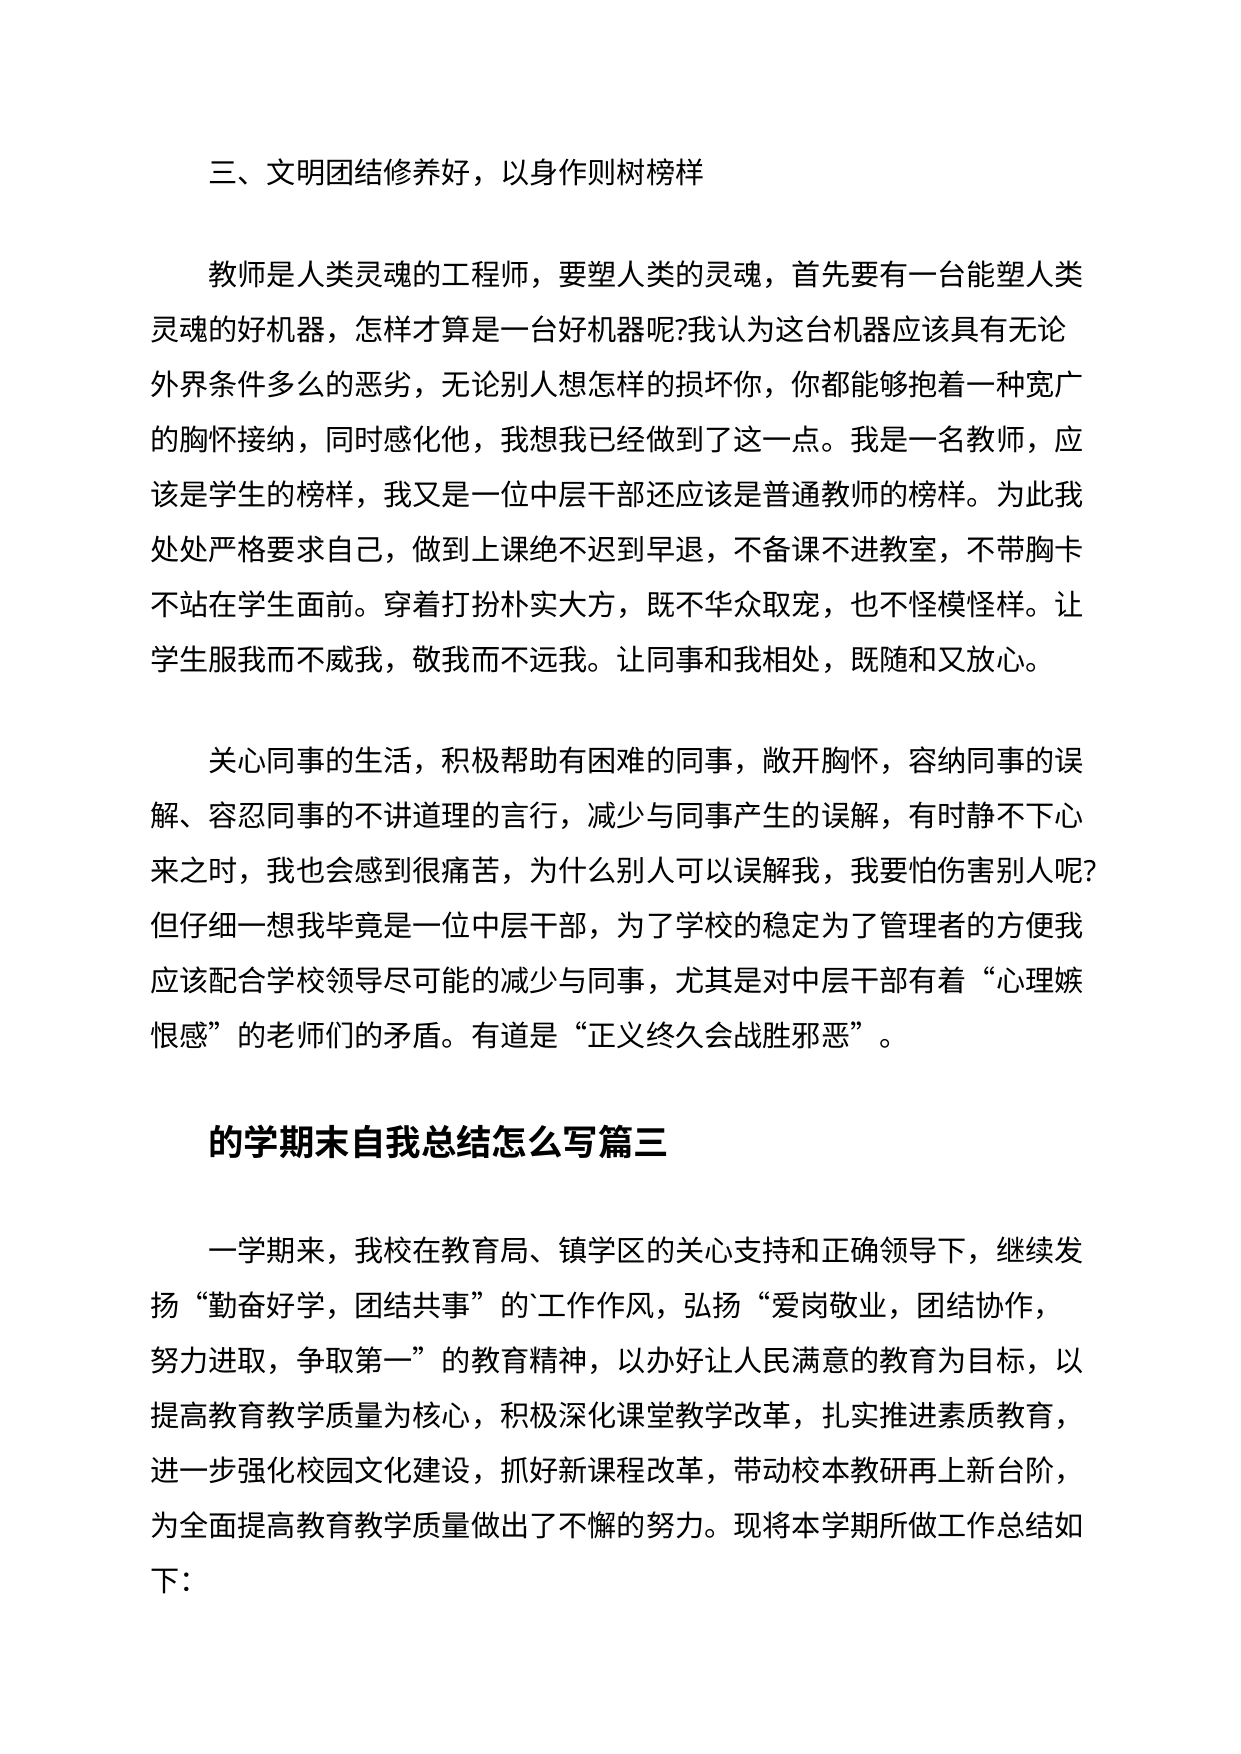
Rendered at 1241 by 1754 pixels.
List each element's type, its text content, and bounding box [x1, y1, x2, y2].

text 一学期来，我校在教育局、镇学区的关心支持和正确领导下，继续发扬“勤奋好学，团结共事”的`工作作风，弘扬“爱岗敬业，团结协作，努力进取，争取第一”的教育精神，以办好让人民满意的教育为目标，以提高教育教学质量为核心，积极深化课堂教学改革，扎实推进素质教育，进一步强化校园文化建设，抓好新课程改革，带动校本教研再上新台阶，为全面提高教育教学质量做出了不懈的努力。现将本学期所做工作总结如下： [150, 1228, 1090, 1599]
text 教师是人类灵魂的工程师，要塑人类的灵魂，首先要有一台能塑人类灵魂的好机器，怎样才算是一台好机器呢?我认为这台机器应该具有无论外界条件多么的恶劣，无论别人想怎样的损坏你，你都能够抱着一种宽广的胸怀接纳，同时感化他，我想我已经做到了这一点。我是一名教师，应该是学生的榜样，我又是一位中层干部还应该是普通教师的榜样。为此我处处严格要求自己，做到上课绝不迟到早退，不备课不进教室，不带胸卡不站在学生面前。穿着打扮朴实大方，既不华众取宠，也不怪模怪样。让学生服我而不威我，敬我而不远我。让同事和我相处，既随和又放心。 [150, 252, 1090, 678]
text 三、文明团结修养好，以身作则树榜样 [150, 150, 1090, 192]
text 的学期末自我总结怎么写篇三 [150, 1114, 1090, 1166]
text 关心同事的生活，积极帮助有困难的同事，敞开胸怀，容纳同事的误解、容忍同事的不讲道理的言行，减少与同事产生的误解，有时静不下心来之时，我也会感到很痛苦，为什么别人可以误解我，我要怕伤害别人呢?但仔细一想我毕竟是一位中层干部，为了学校的稳定为了管理者的方便我应该配合学校领导尽可能的减少与同事，尤其是对中层干部有着“心理嫉恨感”的老师们的矛盾。有道是“正义终久会战胜邪恶”。 [150, 738, 1090, 1055]
